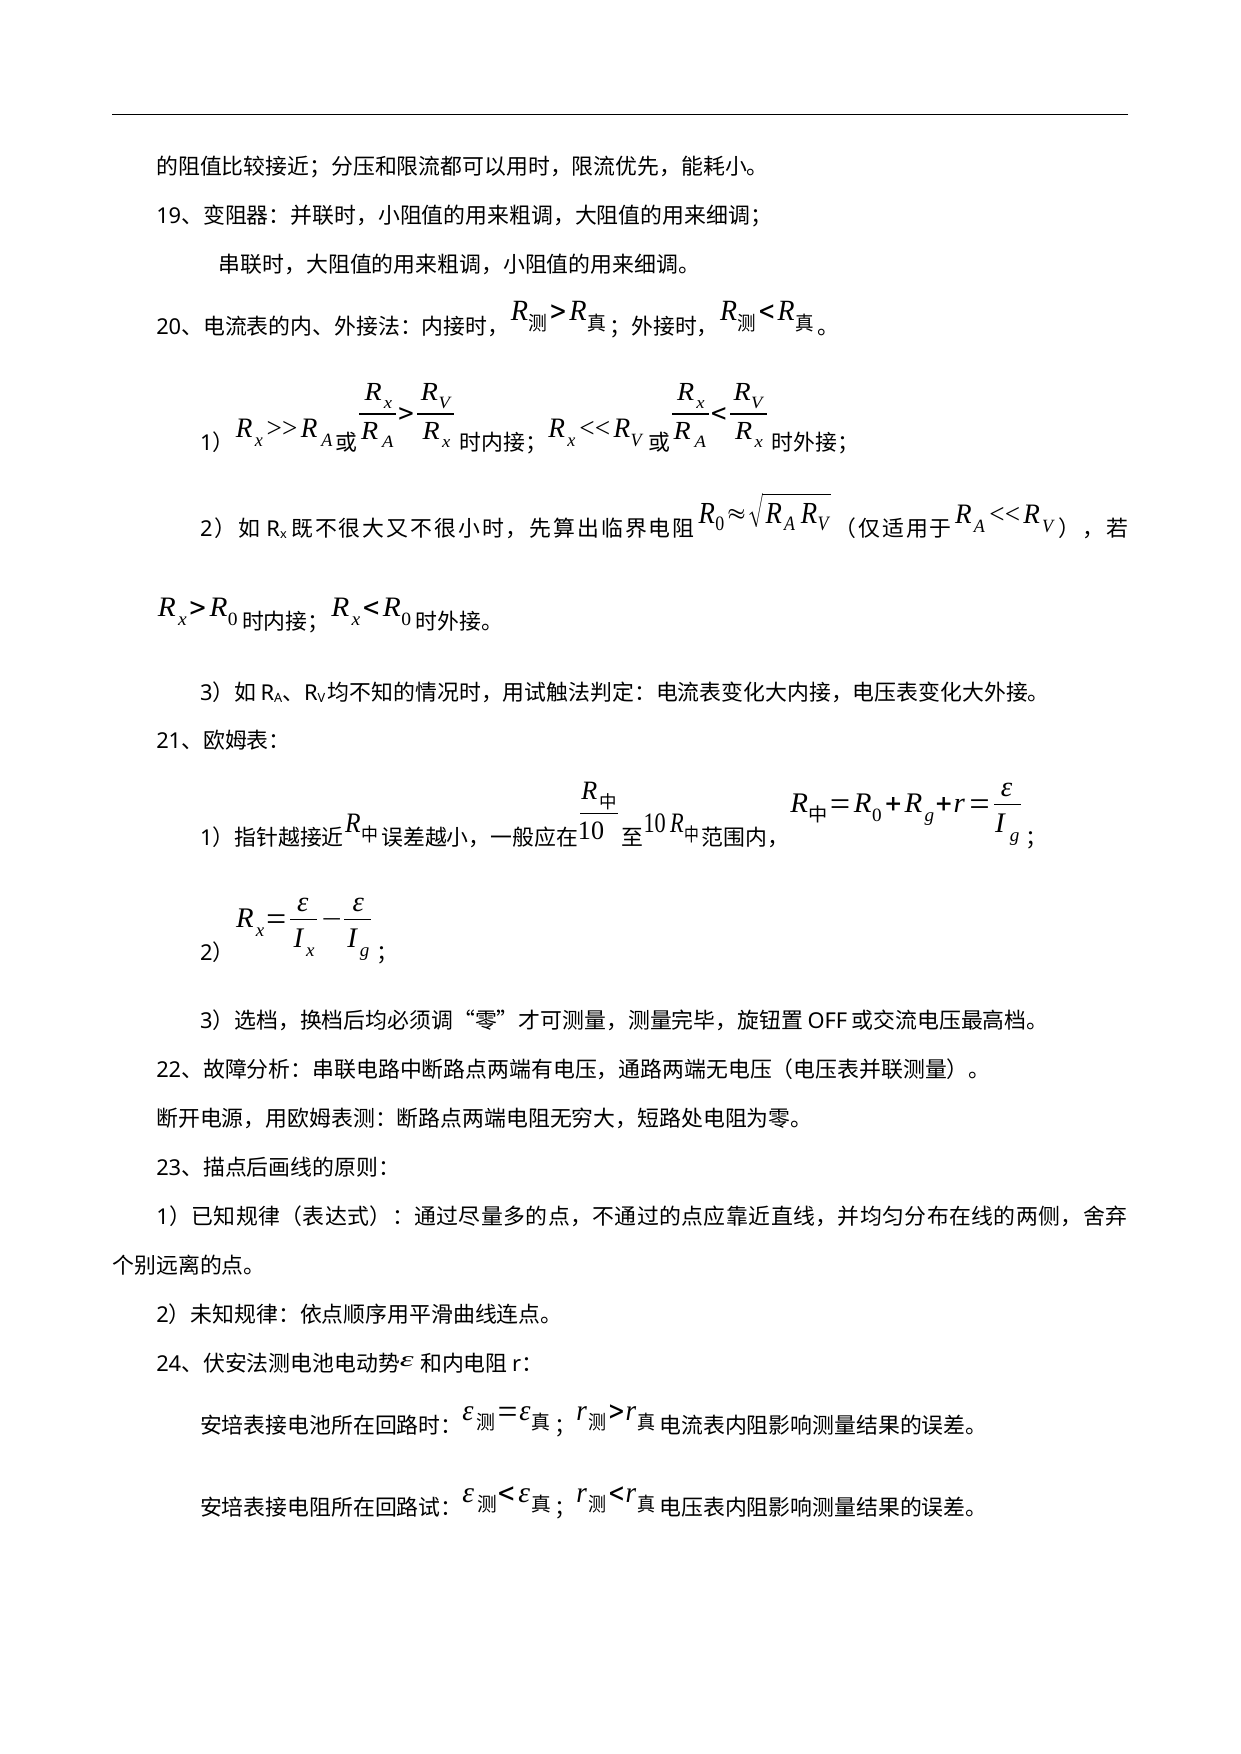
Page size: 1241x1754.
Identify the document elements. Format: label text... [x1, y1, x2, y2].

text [156, 148, 1128, 181]
text 1）指针越接近误差越小，一般应在至范围内，； [156, 772, 1128, 871]
text 串联时，大阻值的用来粗调，小阻值的用来细调。 [112, 246, 1128, 279]
text 2）； [156, 887, 1128, 986]
text 24、伏安法测电池电动势和内电阻r： [112, 1346, 1128, 1379]
text 1）已知规律（表达式）：通过尽量多的点，不通过的点应靠近直线，并均匀分布在线的两侧，舍弃个别远离的点。 [112, 1198, 1128, 1281]
text 21、欧姆表： [112, 723, 1128, 756]
text 19、变阻器：并联时，小阻值的用来粗调，大阻值的用来细调； [112, 197, 1128, 230]
text 2）未知规律：依点顺序用平滑曲线连点。 [112, 1297, 1128, 1330]
text 3）选档，换档后均必须调“零”才可测量，测量完毕，旋钮置OFF或交流电压最高档。 [156, 1002, 1128, 1035]
text 2）如Rx既不很大又不很小时，先算出临界电阻（仅适用于），若时内接；时外接。 [156, 492, 1128, 658]
text 22、故障分析：串联电路中断路点两端有电压，通路两端无电压（电压表并联测量）。 [112, 1051, 1128, 1084]
text 安培表接电池所在回路时：；电流表内阻影响测量结果的误差。 [112, 1394, 1128, 1461]
text 断开电源，用欧姆表测：断路点两端电阻无穷大，短路处电阻为零。 [112, 1100, 1128, 1133]
text 3）如RA、RV均不知的情况时，用试触法判定：电流表变化大内接，电压表变化大外接。 [156, 674, 1128, 707]
text 安培表接电阻所在回路试：；电压表内阻影响测量结果的误差。 [112, 1477, 1128, 1543]
text 23、描点后画线的原则： [112, 1149, 1128, 1182]
text 20、电流表的内、外接法：内接时，；外接时，。 [112, 295, 1128, 361]
text 1）或时内接；或时外接； [156, 377, 1128, 477]
